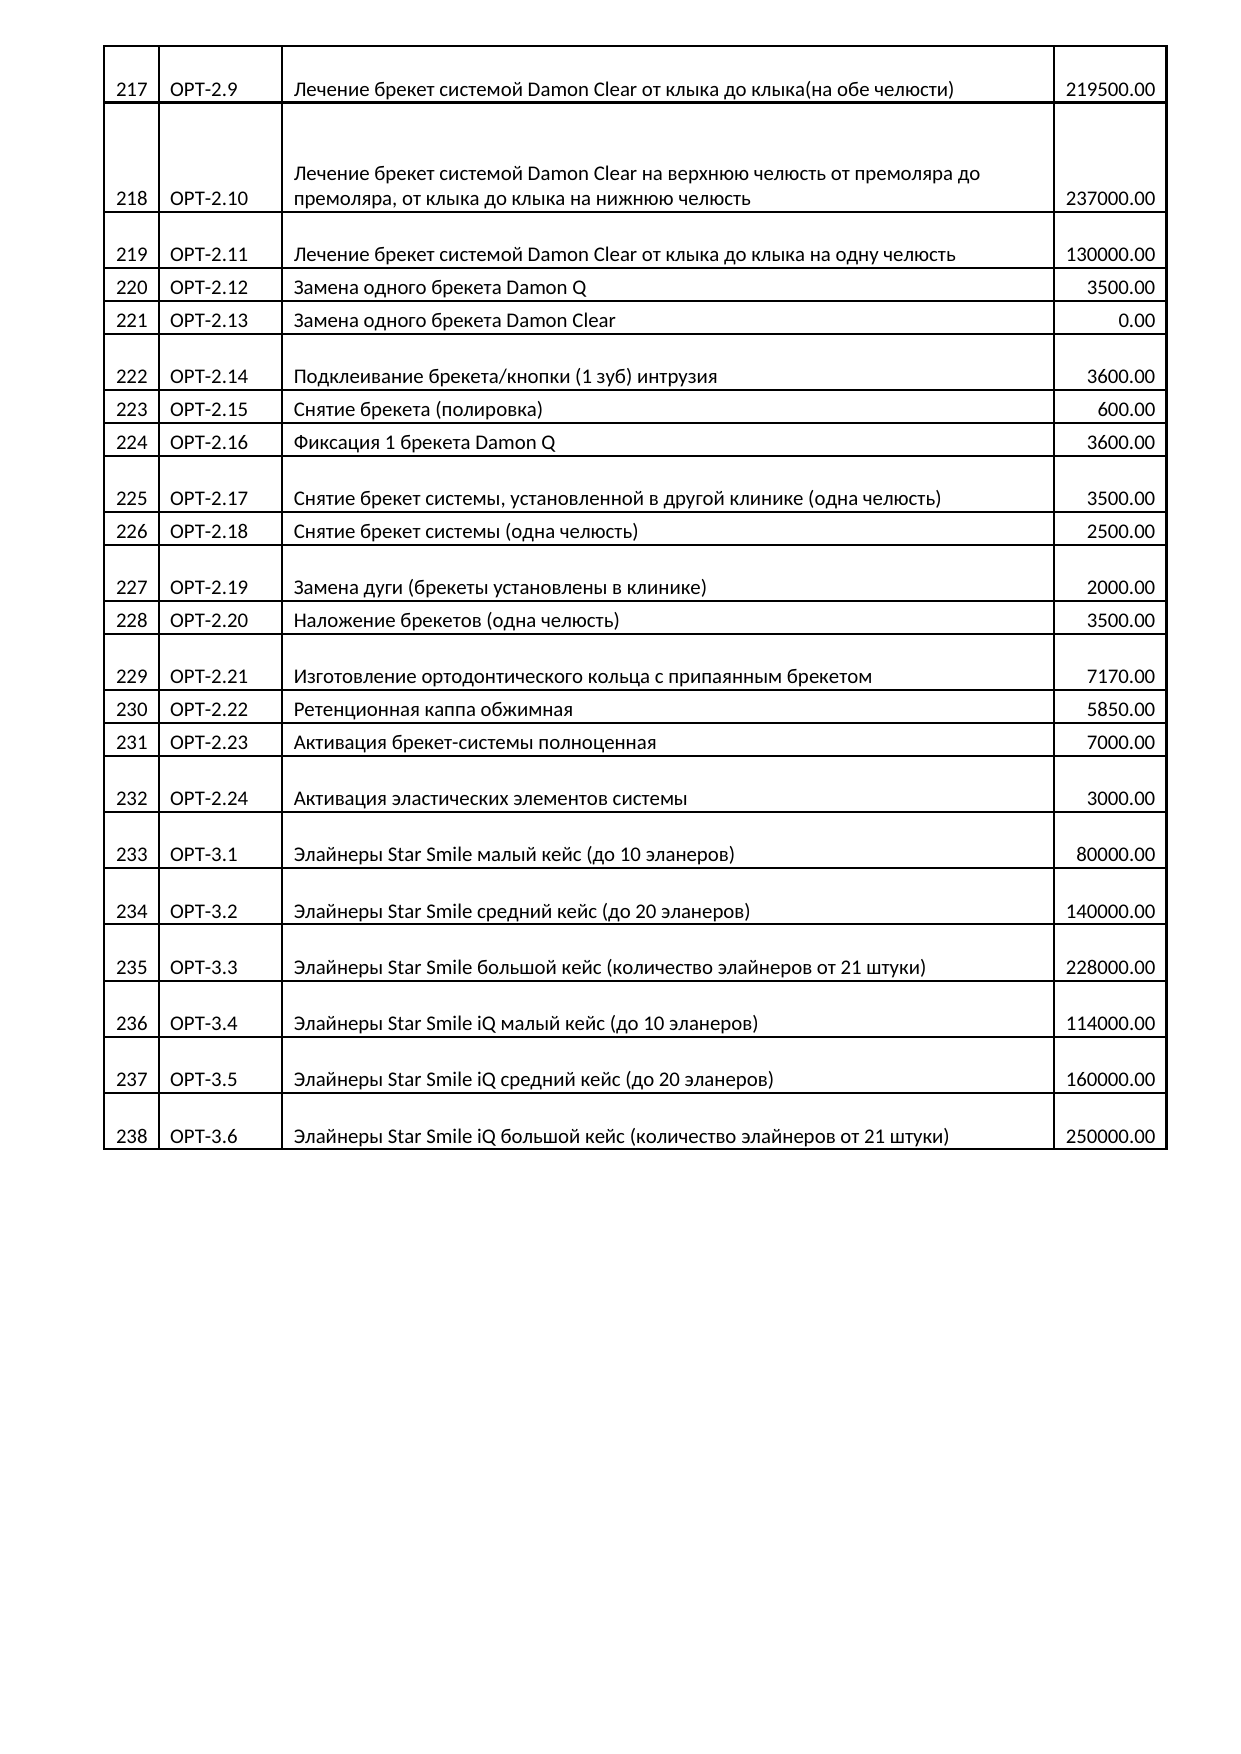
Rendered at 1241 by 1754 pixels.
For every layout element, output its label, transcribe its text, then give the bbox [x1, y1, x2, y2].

table_cell 250000.00 [1055, 1094, 1165, 1148]
table_cell 5850.00 [1055, 691, 1165, 722]
table_cell 140000.00 [1055, 869, 1165, 923]
table_cell Фиксация 1 брекета Damon Q [283, 424, 1053, 454]
table_cell 0.00 [1055, 302, 1165, 333]
table_cell 224 [105, 424, 158, 454]
table_cell ОРТ-2.21 [160, 635, 281, 689]
table_cell ОРТ-2.14 [160, 335, 281, 389]
table_cell Лечение брекет системой Damon Clear от клыка до клыка(на обе челюсти) [283, 47, 1053, 101]
table_cell 230 [105, 691, 158, 722]
table_cell 3600.00 [1055, 335, 1165, 389]
table_cell Лечение брекет системой Damon Clear на верхнюю челюсть от премоляра до премоляра, от клыка до клыка на нижнюю челюсть [283, 104, 1053, 211]
table_cell Замена одного брекета Damon Clear [283, 302, 1053, 333]
table_cell 228000.00 [1055, 925, 1165, 979]
table_cell 160000.00 [1055, 1038, 1165, 1092]
table_cell ОРТ-2.20 [160, 602, 281, 633]
table_cell Элайнеры Star Smile средний кейс (до 20 эланеров) [283, 869, 1053, 923]
table_cell 3500.00 [1055, 602, 1165, 633]
table_cell ОРТ-2.24 [160, 757, 281, 811]
table_cell Снятие брекет системы (одна челюсть) [283, 513, 1053, 544]
table_cell Активация брекет-системы полноценная [283, 724, 1053, 754]
table_cell 3000.00 [1055, 757, 1165, 811]
table_cell 114000.00 [1055, 982, 1165, 1036]
table_cell Активация эластических элементов системы [283, 757, 1053, 811]
table_cell ОРТ-3.6 [160, 1094, 281, 1148]
table_cell 234 [105, 869, 158, 923]
table_cell 218 [105, 104, 158, 211]
table_cell ОРТ-2.18 [160, 513, 281, 544]
table_cell Наложение брекетов (одна челюсть) [283, 602, 1053, 633]
table_cell Лечение брекет системой Damon Clear от клыка до клыка на одну челюсть [283, 213, 1053, 267]
table_cell Ретенционная каппа обжимная [283, 691, 1053, 722]
table_cell 235 [105, 925, 158, 979]
table_cell ОРТ-2.19 [160, 546, 281, 600]
table_cell ОРТ-2.15 [160, 391, 281, 422]
table_cell Замена дуги (брекеты установлены в клинике) [283, 546, 1053, 600]
table_cell ОРТ-3.3 [160, 925, 281, 979]
table_cell Замена одного брекета Damon Q [283, 269, 1053, 300]
table_cell 227 [105, 546, 158, 600]
table_cell 228 [105, 602, 158, 633]
table_cell ОРТ-2.17 [160, 457, 281, 511]
table_cell 600.00 [1055, 391, 1165, 422]
table_cell 7170.00 [1055, 635, 1165, 689]
table_cell 7000.00 [1055, 724, 1165, 754]
table_cell 237 [105, 1038, 158, 1092]
table_cell Изготовление ортодонтического кольца с припаянным брекетом [283, 635, 1053, 689]
table_cell 3500.00 [1055, 269, 1165, 300]
table_cell 219 [105, 213, 158, 267]
table_cell 222 [105, 335, 158, 389]
table_cell 3600.00 [1055, 424, 1165, 454]
table_cell 238 [105, 1094, 158, 1148]
table_cell ОРТ-2.16 [160, 424, 281, 454]
table_cell 225 [105, 457, 158, 511]
table_cell Элайнеры Star Smile iQ большой кейс (количество элайнеров от 21 штуки) [283, 1094, 1053, 1148]
table_cell 226 [105, 513, 158, 544]
table_cell 232 [105, 757, 158, 811]
table_cell 130000.00 [1055, 213, 1165, 267]
table_cell Элайнеры Star Smile большой кейс (количество элайнеров от 21 штуки) [283, 925, 1053, 979]
table_cell ОРТ-3.5 [160, 1038, 281, 1092]
table_cell Элайнеры Star Smile малый кейс (до 10 эланеров) [283, 813, 1053, 867]
table_cell ОРТ-3.2 [160, 869, 281, 923]
table_cell 2000.00 [1055, 546, 1165, 600]
table_cell 223 [105, 391, 158, 422]
table_cell Элайнеры Star Smile iQ малый кейс (до 10 эланеров) [283, 982, 1053, 1036]
table_cell ОРТ-2.10 [160, 104, 281, 211]
table_cell ОРТ-3.4 [160, 982, 281, 1036]
table_cell ОРТ-2.12 [160, 269, 281, 300]
table_cell ОРТ-2.23 [160, 724, 281, 754]
table_cell 231 [105, 724, 158, 754]
table_cell ОРТ-3.1 [160, 813, 281, 867]
table_cell ОРТ-2.22 [160, 691, 281, 722]
table_cell ОРТ-2.13 [160, 302, 281, 333]
table_cell Снятие брекета (полировка) [283, 391, 1053, 422]
table_cell 221 [105, 302, 158, 333]
table_cell 217 [105, 47, 158, 101]
table_cell 236 [105, 982, 158, 1036]
table_cell Подклеивание брекета/кнопки (1 зуб) интрузия [283, 335, 1053, 389]
table_cell 219500.00 [1055, 47, 1165, 101]
table_cell 80000.00 [1055, 813, 1165, 867]
table_cell 237000.00 [1055, 104, 1165, 211]
table_cell 229 [105, 635, 158, 689]
table_cell Снятие брекет системы, установленной в другой клинике (одна челюсть) [283, 457, 1053, 511]
table_cell 2500.00 [1055, 513, 1165, 544]
table_cell Элайнеры Star Smile iQ средний кейс (до 20 эланеров) [283, 1038, 1053, 1092]
table_cell ОРТ-2.9 [160, 47, 281, 101]
table_cell 233 [105, 813, 158, 867]
table_cell 220 [105, 269, 158, 300]
table_cell 3500.00 [1055, 457, 1165, 511]
table_cell ОРТ-2.11 [160, 213, 281, 267]
